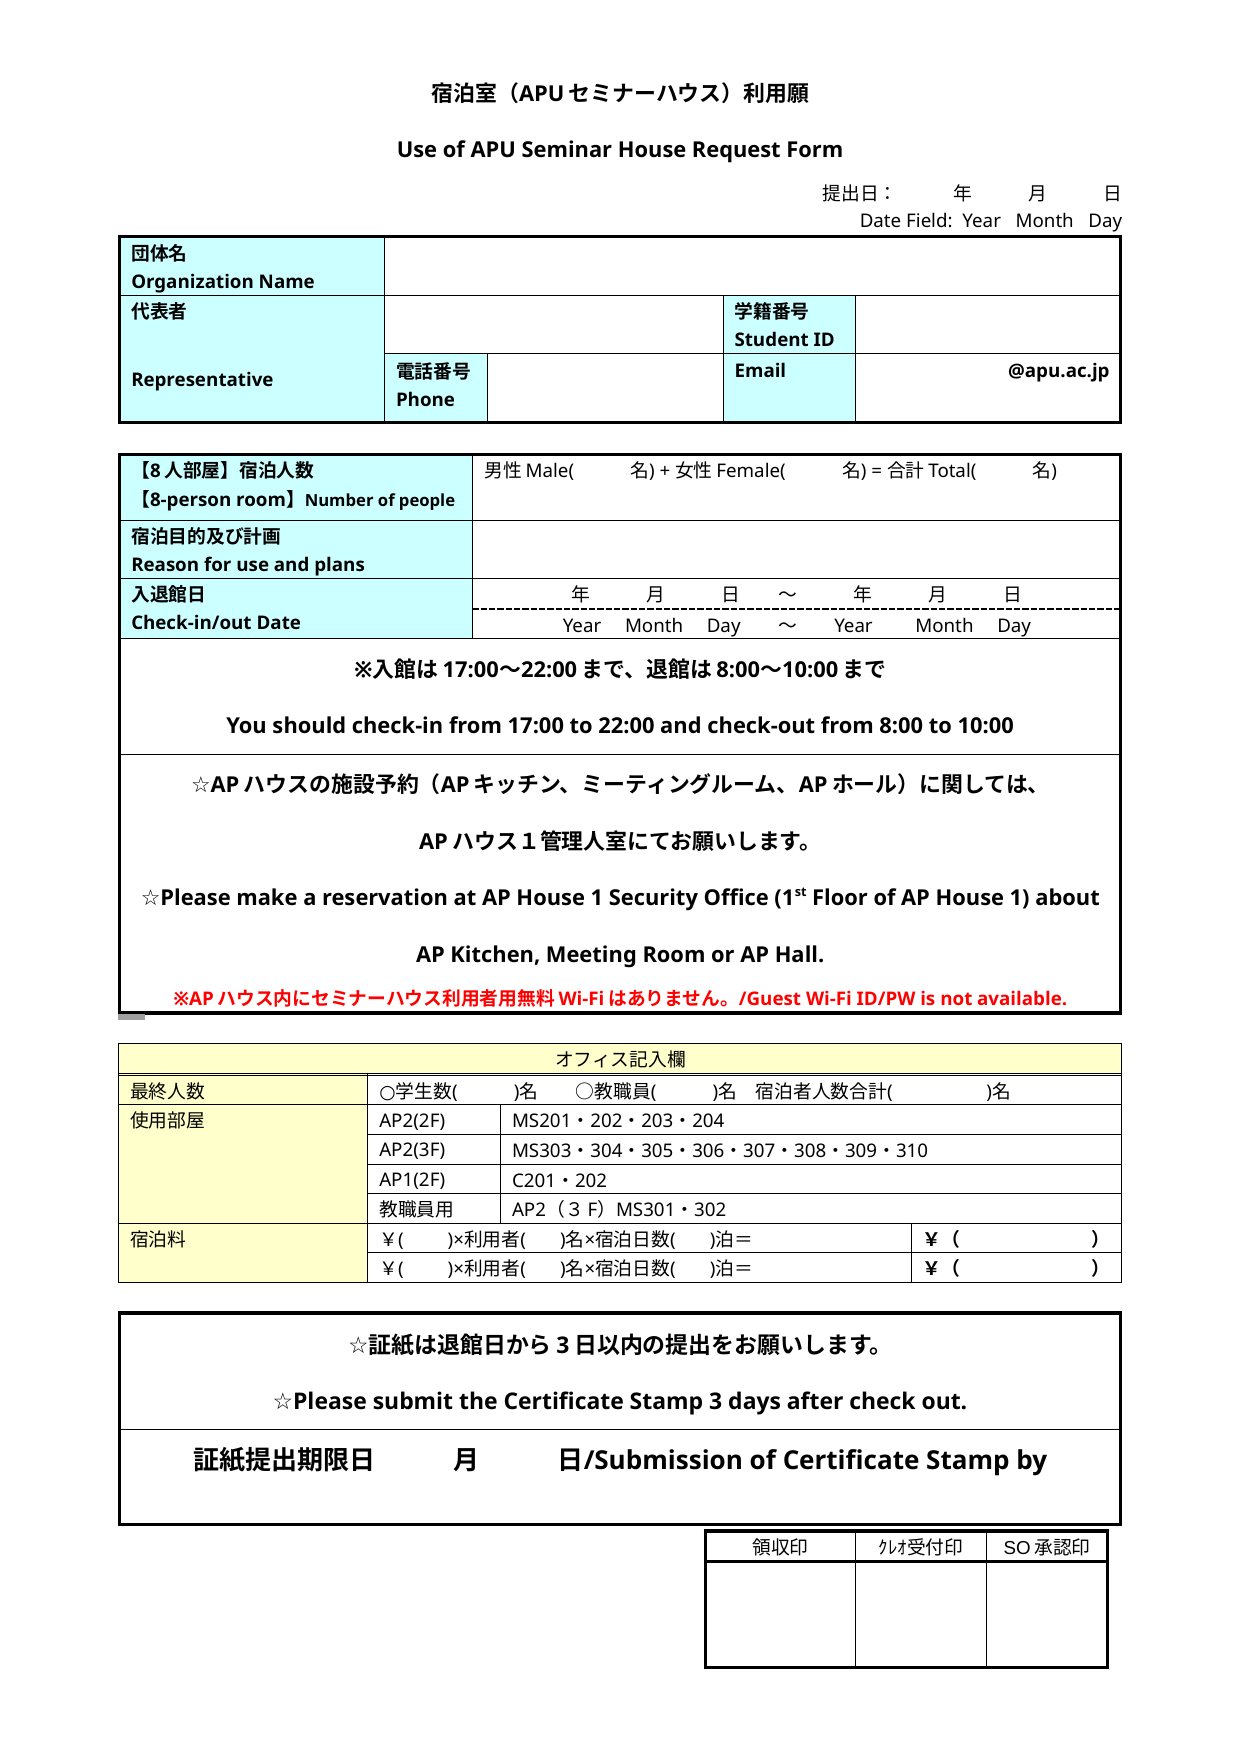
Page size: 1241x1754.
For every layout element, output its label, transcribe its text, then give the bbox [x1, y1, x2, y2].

table_cell ￥( )×利用者( )名×宿泊日数( )泊＝ [368, 1253, 911, 1282]
table_cell ※入館は17:00～22:00まで、退館は8:00～10:00まで You should check-in from 17:00 to 22:00 and check-out from 8:00 to 10:00 [121, 639, 1119, 753]
table_cell Year Month Day ～ Year Month Day [473, 608, 1119, 638]
table_header SO承認印 [987, 1533, 1106, 1559]
table_cell ☆APハウスの施設予約（APキッチン、ミーティングルーム、APホール）に関しては、 APハウス１管理人室にてお願いします。 ☆Please make a reservation at AP House 1 Security Office (1st Floor of AP House 1) about AP Kitchen, Meeting Room or AP Hall. ※APハウス内にセミナーハウス利用者用無料Wi-Fiはありません。/Guest Wi-Fi ID/PW is not available. [121, 755, 1119, 1011]
table_cell 学籍番号 Student ID [724, 296, 855, 353]
table_cell [987, 1563, 1106, 1666]
table_cell Email [724, 354, 855, 421]
table_header オフィス記入欄 [119, 1044, 1121, 1073]
table_cell 宿泊料 [119, 1224, 367, 1282]
table_cell 教職員用 [368, 1194, 500, 1223]
table_cell 入退館日 Check-in/out Date [121, 579, 472, 638]
table_cell 使用部屋 [119, 1105, 367, 1223]
table_cell ￥( )×利用者( )名×宿泊日数( )泊＝ [368, 1224, 911, 1252]
text 宿泊室（APUセミナーハウス）利用願 [118, 63, 1122, 121]
table_header ☆証紙は退館日から3日以内の提出をお願いします。 ☆Please submit the Certificate Stamp 3 days after check out. [121, 1315, 1119, 1429]
table_cell 最終人数 [119, 1076, 367, 1104]
table_header 領収印 [707, 1533, 855, 1559]
table_cell [385, 296, 723, 353]
table_cell C201・202 [501, 1165, 1121, 1193]
table_cell @apu.ac.jp [856, 354, 1119, 421]
table_cell [707, 1563, 855, 1666]
table_cell AP2(3F) [368, 1135, 500, 1163]
table_cell 宿泊目的及び計画 Reason for use and plans [121, 521, 472, 578]
table_cell MS201・202・203・204 [501, 1105, 1121, 1134]
text 提出日： 年 月 日 [118, 178, 1122, 206]
table_cell 証紙提出期限日 月 日/Submission of Certificate Stamp by [121, 1430, 1119, 1523]
text Use of APU Seminar House Request Form [118, 121, 1122, 178]
table_cell AP2（３F）MS301・302 [501, 1194, 1121, 1223]
table_cell ○学生数( )名 ○教職員( )名 宿泊者人数合計( )名 [368, 1076, 1121, 1104]
table_cell [488, 354, 723, 421]
table_cell ￥（ ） [912, 1224, 1121, 1252]
table_cell [856, 1563, 986, 1666]
table_cell ￥（ ） [912, 1253, 1121, 1282]
table_cell AP2(2F) [368, 1105, 500, 1134]
table_cell 年 月 日 ～ 年 月 日 [473, 579, 1119, 608]
table_cell [473, 521, 1119, 578]
table_header [385, 238, 1119, 295]
table_cell 電話番号 Phone [385, 354, 487, 421]
table_cell MS303・304・305・306・307・308・309・310 [501, 1135, 1121, 1163]
table_header ｸﾚｵ受付印 [856, 1533, 986, 1559]
table_cell AP1(2F) [368, 1165, 500, 1193]
table_cell 代表者 Representative [121, 296, 384, 421]
table_header 男性Male( 名) + 女性Female( 名) = 合計Total( 名) [473, 456, 1119, 520]
table_cell [856, 296, 1119, 353]
table_header 団体名 Organization Name [121, 238, 384, 295]
table_header 【8人部屋】宿泊人数 【8-person room】Number of people [121, 456, 472, 520]
text Date Field: Year Month Day [118, 206, 1122, 235]
